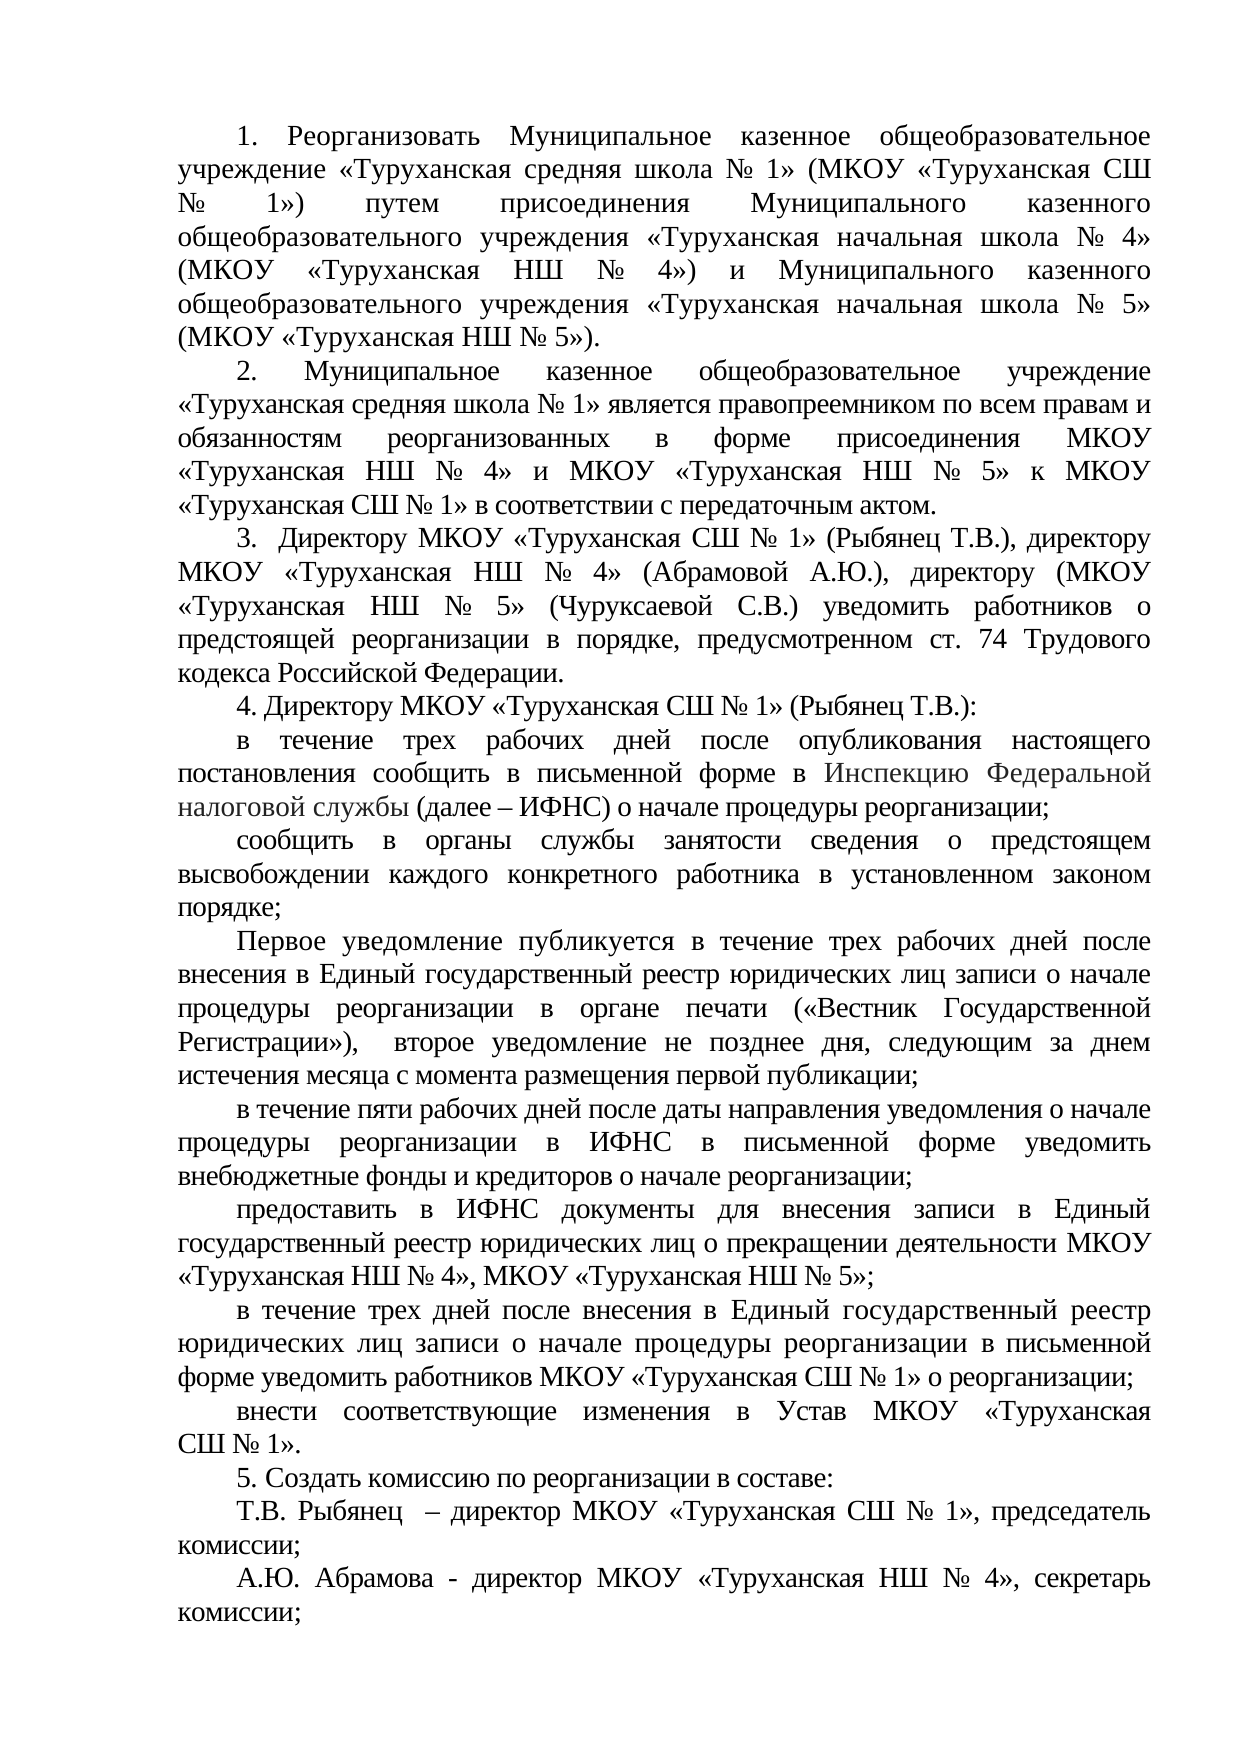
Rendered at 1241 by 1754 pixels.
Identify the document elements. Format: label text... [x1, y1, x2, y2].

text 3. Директору МКОУ «Туруханская СШ № 1» (Рыбянец Т.В.), директору МКОУ «Туруханская НШ № 4» (Абрамовой А.Ю.), директору (МКОУ «Туруханская НШ № 5» (Чуруксаевой С.В.) уведомить работников о предстоящей реорганизации в порядке, предусмотренном ст. 74 Трудового кодекса Российской Федерации. [177, 521, 1152, 688]
text предоставить в ИФНС документы для внесения записи в Единый государственный реестр юридических лиц о прекращении деятельности МКОУ «Туруханская НШ № 4», МКОУ «Туруханская НШ № 5»; [177, 1191, 1152, 1292]
text сообщить в органы службы занятости сведения о предстоящем высвобождении каждого конкретного работника в установленном законом порядке; [177, 822, 1152, 923]
text 4. Директору МКОУ «Туруханская СШ № 1» (Рыбянец Т.В.): [177, 688, 1152, 722]
text в течение трех рабочих дней после опубликования настоящего постановления сообщить в письменной форме в Инспекцию Федеральной налоговой службы (далее – ИФНС) о начале процедуры реорганизации; [177, 722, 1152, 822]
text Т.В. Рыбянец – директор МКОУ «Туруханская СШ № 1», председатель комиссии; [177, 1493, 1152, 1560]
text Первое уведомление публикуется в течение трех рабочих дней после внесения в Единый государственный реестр юридических лиц записи о начале процедуры реорганизации в органе печати («Вестник Государственной Регистрации»), второе уведомление не позднее дня, следующим за днем истечения месяца с момента размещения первой публикации; [177, 923, 1152, 1091]
text А.Ю. Абрамова - директор МКОУ «Туруханская НШ № 4», секретарь комиссии; [177, 1560, 1152, 1627]
text в течение пяти рабочих дней после даты направления уведомления о начале процедуры реорганизации в ИФНС в письменной форме уведомить внебюджетные фонды и кредиторов о начале реорганизации; [177, 1091, 1152, 1191]
text 5. Создать комиссию по реорганизации в составе: [177, 1460, 1152, 1493]
text 2. Муниципальное казенное общеобразовательное учреждение «Туруханская средняя школа № 1» является правопреемником по всем правам и обязанностям реорганизованных в форме присоединения МКОУ «Туруханская НШ № 4» и МКОУ «Туруханская НШ № 5» к МКОУ «Туруханская СШ № 1» в соответствии с передаточным актом. [177, 353, 1152, 521]
text 1. Реорганизовать Муниципальное казенное общеобразовательное учреждение «Туруханская средняя школа № 1» (МКОУ «Туруханская СШ № 1») путем присоединения Муниципального казенного общеобразовательного учреждения «Туруханская начальная школа № 4» (МКОУ «Туруханская НШ № 4») и Муниципального казенного общеобразовательного учреждения «Туруханская начальная школа № 5» (МКОУ «Туруханская НШ № 5»). [177, 118, 1152, 353]
text внести соответствующие изменения в Устав МКОУ «Туруханская СШ № 1». [177, 1393, 1152, 1460]
text в течение трех дней после внесения в Единый государственный реестр юридических лиц записи о начале процедуры реорганизации в письменной форме уведомить работников МКОУ «Туруханская СШ № 1» о реорганизации; [177, 1292, 1152, 1393]
